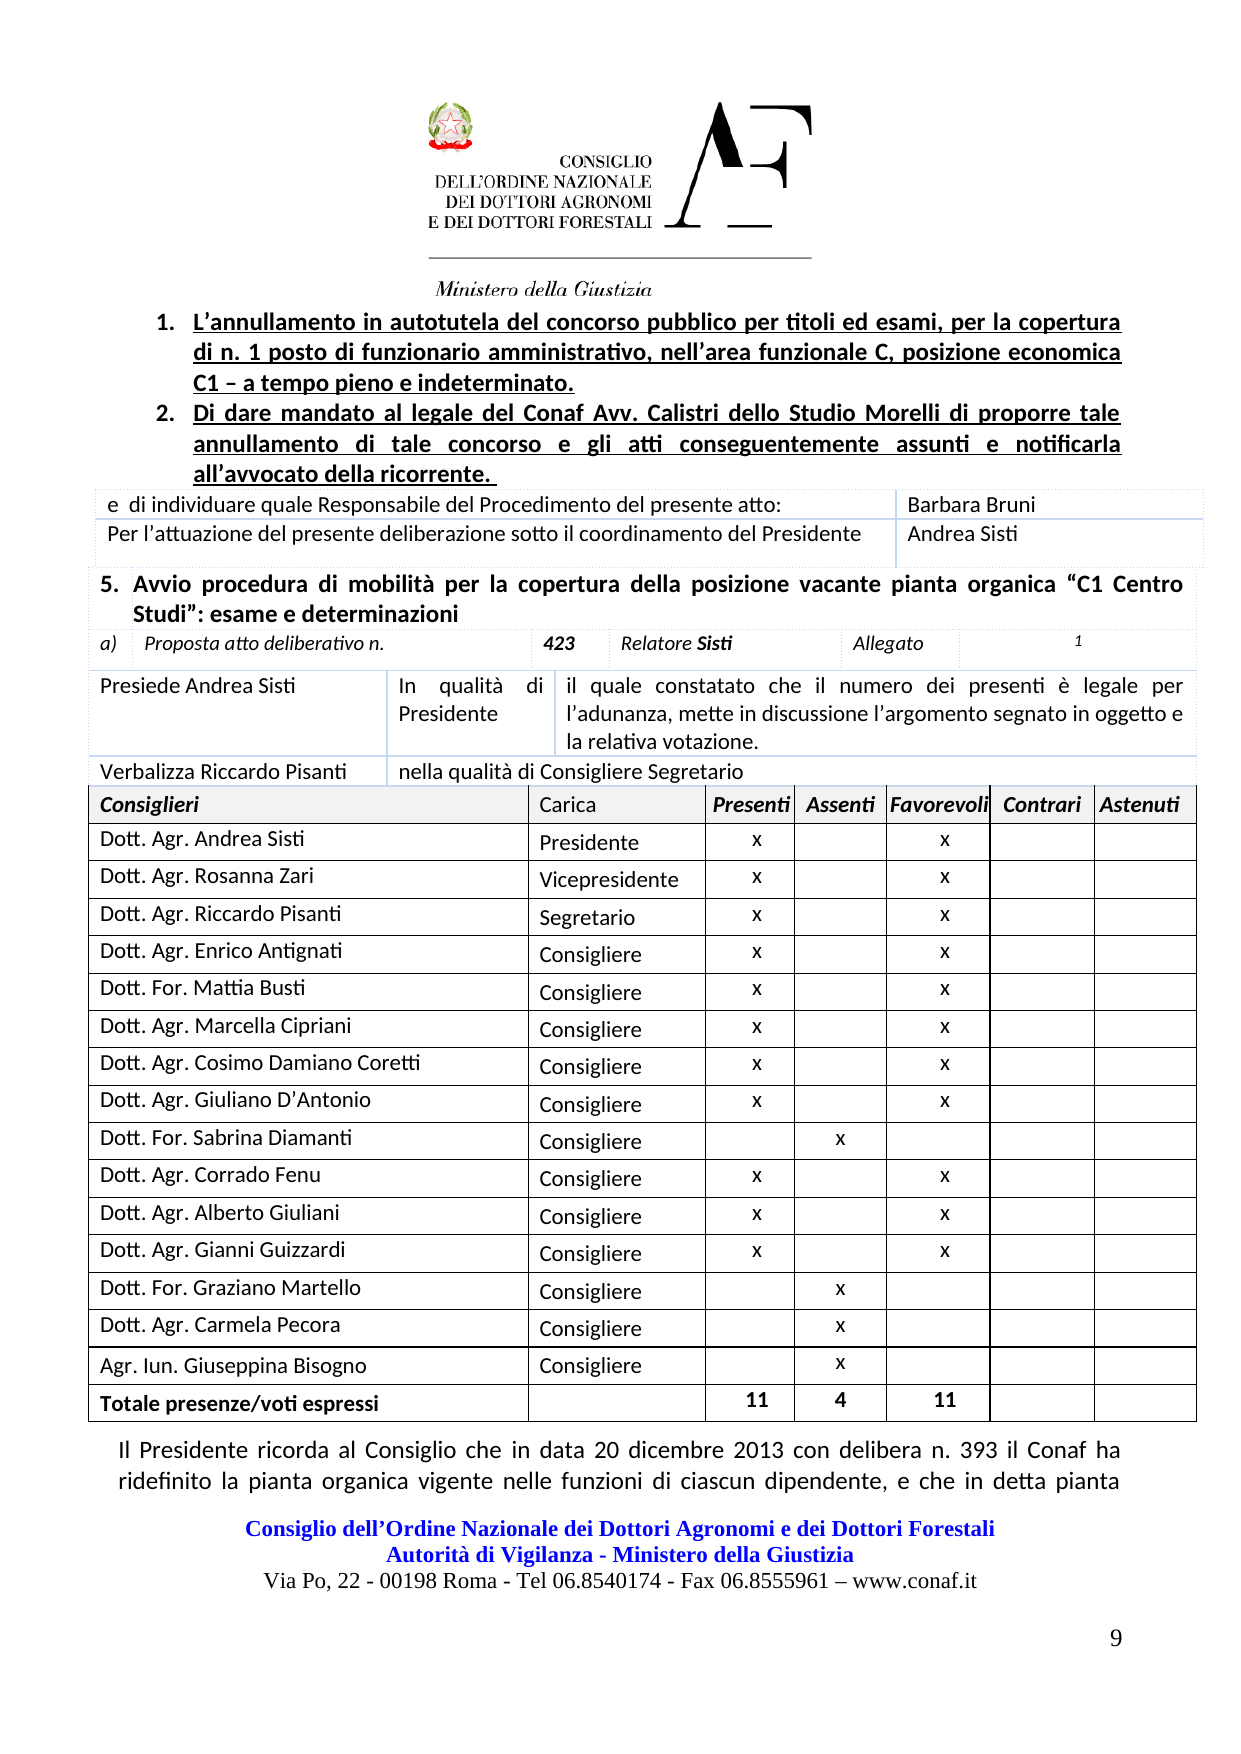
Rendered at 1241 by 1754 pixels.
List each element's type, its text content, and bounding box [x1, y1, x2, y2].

table_cell [991, 1348, 1094, 1384]
table_cell Avvio procedura di mobilità per la copertura della posizione vacante pianta organica “C1 Centro Studi”: esame e determinazioni [133, 567, 1196, 629]
table_cell [1095, 861, 1196, 898]
table_cell [795, 824, 886, 860]
table_cell [706, 1310, 794, 1346]
table_cell [795, 1086, 886, 1122]
table_cell Consigliere [529, 1310, 705, 1346]
table_cell x [795, 1123, 886, 1159]
table_cell a) [89, 629, 133, 670]
table_cell [887, 1348, 989, 1384]
list L’annullamento in autotutela del concorso pubblico per titoli ed esami, per la copertura di n. 1 posto di funzionario amministrativo, nell’area funzionale C, posizione economica C1 – a tempo pieno e indeterminato. [156, 306, 1122, 397]
table_cell [991, 974, 1094, 1010]
table_cell [1095, 1011, 1196, 1047]
table_cell [706, 1273, 794, 1309]
table_cell Dott. Agr. Andrea Sisti [89, 824, 528, 860]
table_cell [1095, 1086, 1196, 1122]
table_cell Presiede Andrea Sisti [89, 671, 386, 755]
table_cell x [706, 936, 794, 972]
table_cell [795, 974, 886, 1010]
table_cell Presidente [529, 824, 705, 860]
table_cell Dott. Agr. Corrado Fenu [89, 1160, 528, 1197]
table_cell [795, 1198, 886, 1234]
table_cell [991, 861, 1094, 898]
table_cell x [795, 1273, 886, 1309]
table_cell [795, 861, 886, 898]
table_cell [795, 936, 886, 972]
table_cell x [706, 899, 794, 935]
table_cell Astenuti [1095, 787, 1196, 823]
table_cell Consigliere [529, 936, 705, 972]
table_cell [795, 1235, 886, 1272]
table_cell 11 [706, 1385, 794, 1421]
table_cell x [706, 1160, 794, 1197]
table_cell 4 [795, 1385, 886, 1421]
table_cell [1095, 1160, 1196, 1197]
table_cell x [795, 1348, 886, 1384]
table_cell 5. [89, 567, 133, 629]
table_cell [795, 1160, 886, 1197]
table_cell [887, 1273, 989, 1309]
table_cell x [887, 936, 989, 972]
table_cell [706, 1123, 794, 1159]
table_cell Dott. Agr. Gianni Guizzardi [89, 1235, 528, 1272]
table_cell Presenti [706, 787, 794, 823]
table_cell Segretario [529, 899, 705, 935]
table_cell Allegato [842, 629, 960, 670]
table_cell x [887, 824, 989, 860]
picture [428, 102, 812, 296]
table_cell Dott. Agr. Marcella Cipriani [89, 1011, 528, 1047]
table_cell [887, 1310, 989, 1346]
table_cell [991, 899, 1094, 935]
table_cell Verbalizza Riccardo Pisanti [89, 757, 386, 785]
table_cell Proposta atto deliberativo n. [133, 629, 532, 670]
table_cell [706, 1348, 794, 1384]
table_cell Carica [529, 787, 705, 823]
table_cell [991, 1086, 1094, 1122]
table_cell x [706, 1011, 794, 1047]
table_cell [991, 1235, 1094, 1272]
table_cell Consigliere [529, 1235, 705, 1272]
table_cell [991, 824, 1094, 860]
table_header Barbara Bruni [897, 489, 1203, 518]
table_cell Consigliere [529, 1123, 705, 1159]
table_cell Consigliere [529, 1160, 705, 1197]
table_cell Agr. Iun. Giuseppina Bisogno [89, 1348, 528, 1384]
table_cell [1095, 1310, 1196, 1346]
table_cell x [706, 824, 794, 860]
table_cell [991, 1310, 1094, 1346]
table_cell Consiglieri [89, 787, 528, 823]
table_cell [1095, 1123, 1196, 1159]
table_cell x [887, 974, 989, 1010]
table_cell Dott. Agr. Enrico Antignati [89, 936, 528, 972]
table_cell x [706, 1048, 794, 1084]
table_cell [991, 936, 1094, 972]
table_cell [1095, 1385, 1196, 1421]
table_cell Totale presenze/voti espressi [89, 1385, 528, 1421]
table_cell x [887, 1235, 989, 1272]
table_cell Consigliere [529, 1048, 705, 1084]
table_cell [529, 1385, 705, 1421]
table_cell [1095, 1198, 1196, 1234]
table_cell Consigliere [529, 974, 705, 1010]
table_cell [991, 1198, 1094, 1234]
table_cell [991, 1160, 1094, 1197]
table_cell Dott. Agr. Carmela Pecora [89, 1310, 528, 1346]
list Di dare mandato al legale del Conaf Avv. Calistri dello Studio Morelli di proporre tale annullamento di tale concorso e gli atti conseguentemente assunti e notificarla all’avvocato della ricorrente. [156, 397, 1122, 489]
table_cell Consigliere [529, 1086, 705, 1122]
table_cell [1095, 899, 1196, 935]
table_cell [991, 1048, 1094, 1084]
table_cell Dott. For. Graziano Martello [89, 1273, 528, 1309]
table_cell Relatore Sisti [609, 629, 842, 670]
table_cell x [706, 1235, 794, 1272]
table_cell Consigliere [529, 1011, 705, 1047]
table_cell [991, 1123, 1094, 1159]
table_cell [1095, 1348, 1196, 1384]
table_cell Dott. For. Mattia Busti [89, 974, 528, 1010]
table_cell x [887, 1011, 989, 1047]
table_cell [1095, 824, 1196, 860]
table_cell x [887, 1198, 989, 1234]
table_cell x [887, 861, 989, 898]
table_cell [991, 1385, 1094, 1421]
table_cell In qualità di Presidente [388, 671, 554, 755]
table_cell [1095, 974, 1196, 1010]
table_cell Consigliere [529, 1273, 705, 1309]
table_cell 11 [887, 1385, 989, 1421]
table_cell [1095, 1048, 1196, 1084]
table_cell Assenti [795, 787, 886, 823]
table_cell Contrari [991, 787, 1094, 823]
table_cell x [795, 1310, 886, 1346]
table_cell 1 [960, 629, 1196, 670]
table_cell [1095, 1273, 1196, 1309]
table_cell Dott. Agr. Rosanna Zari [89, 861, 528, 898]
table_cell [795, 1011, 886, 1047]
table_cell x [887, 1048, 989, 1084]
table_cell nella qualità di Consigliere Segretario [388, 757, 1196, 785]
table_cell [1095, 936, 1196, 972]
table_cell Consigliere [529, 1348, 705, 1384]
table_cell x [706, 1086, 794, 1122]
table_cell Dott. Agr. Alberto Giuliani [89, 1198, 528, 1234]
table_cell Dott. Agr. Cosimo Damiano Coretti [89, 1048, 528, 1084]
table_cell [991, 1273, 1094, 1309]
table_cell x [706, 974, 794, 1010]
table_cell 423 [532, 629, 609, 670]
table_cell x [887, 899, 989, 935]
table_cell Dott. Agr. Giuliano D’Antonio [89, 1086, 528, 1122]
table_cell il quale constatato che il numero dei presenti è legale per l’adunanza, mette in discussione l’argomento segnato in oggetto e la relativa votazione. [556, 671, 1196, 755]
table_cell [887, 1123, 989, 1159]
table_cell Per l’attuazione del presente deliberazione sotto il coordinamento del Presidente [96, 520, 895, 567]
table_cell [795, 1048, 886, 1084]
table_cell [795, 899, 886, 935]
table_cell Consigliere [529, 1198, 705, 1234]
table_cell x [706, 861, 794, 898]
table_cell [1095, 1235, 1196, 1272]
table_cell Vicepresidente [529, 861, 705, 898]
table_cell Dott. Agr. Riccardo Pisanti [89, 899, 528, 935]
table_cell Andrea Sisti [897, 520, 1203, 567]
table_cell Dott. For. Sabrina Diamanti [89, 1123, 528, 1159]
table_cell [991, 1011, 1094, 1047]
table_cell Favorevoli [887, 787, 989, 823]
table_header e di individuare quale Responsabile del Procedimento del presente atto: [96, 489, 895, 518]
table_cell x [887, 1086, 989, 1122]
table_cell x [706, 1198, 794, 1234]
table_cell x [887, 1160, 989, 1197]
